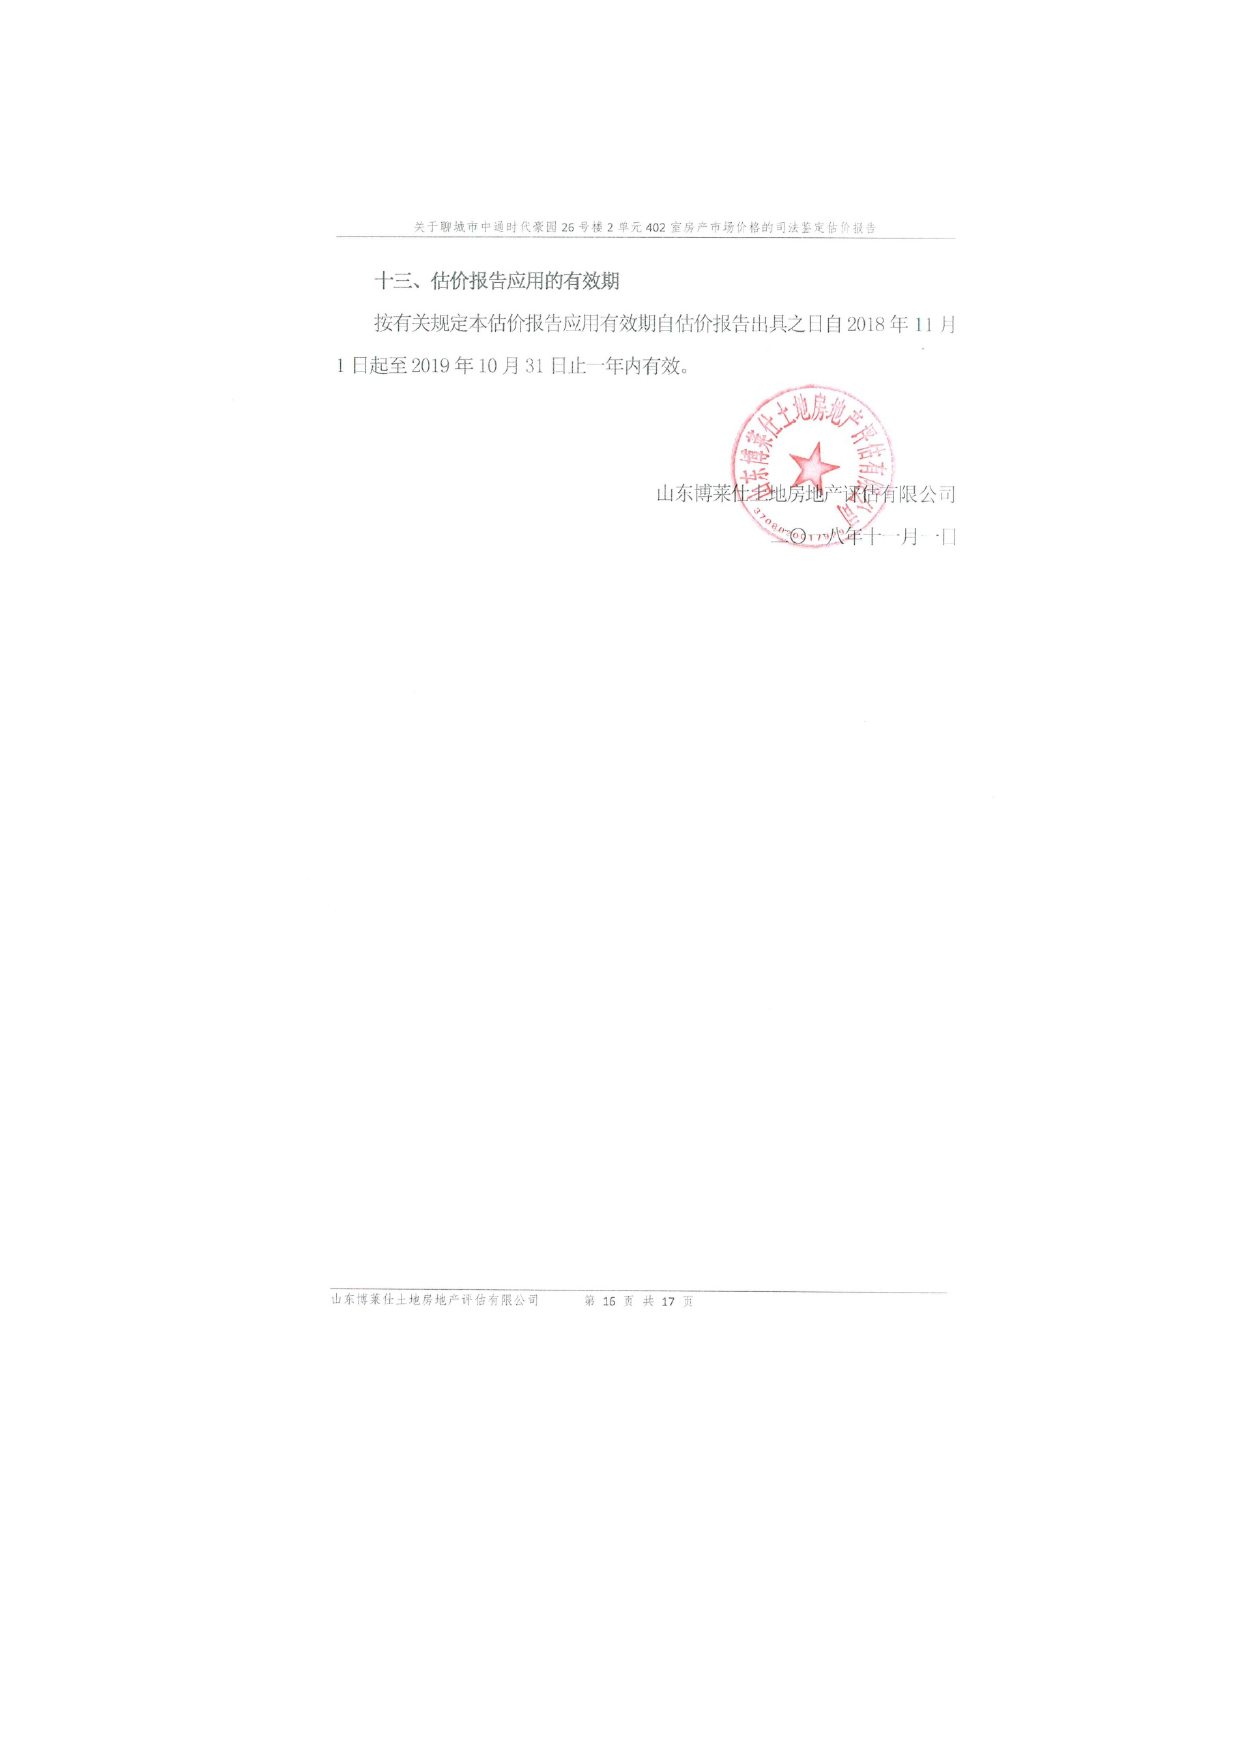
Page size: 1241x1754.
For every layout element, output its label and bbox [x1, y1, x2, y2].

picture [187, 162, 1053, 1385]
